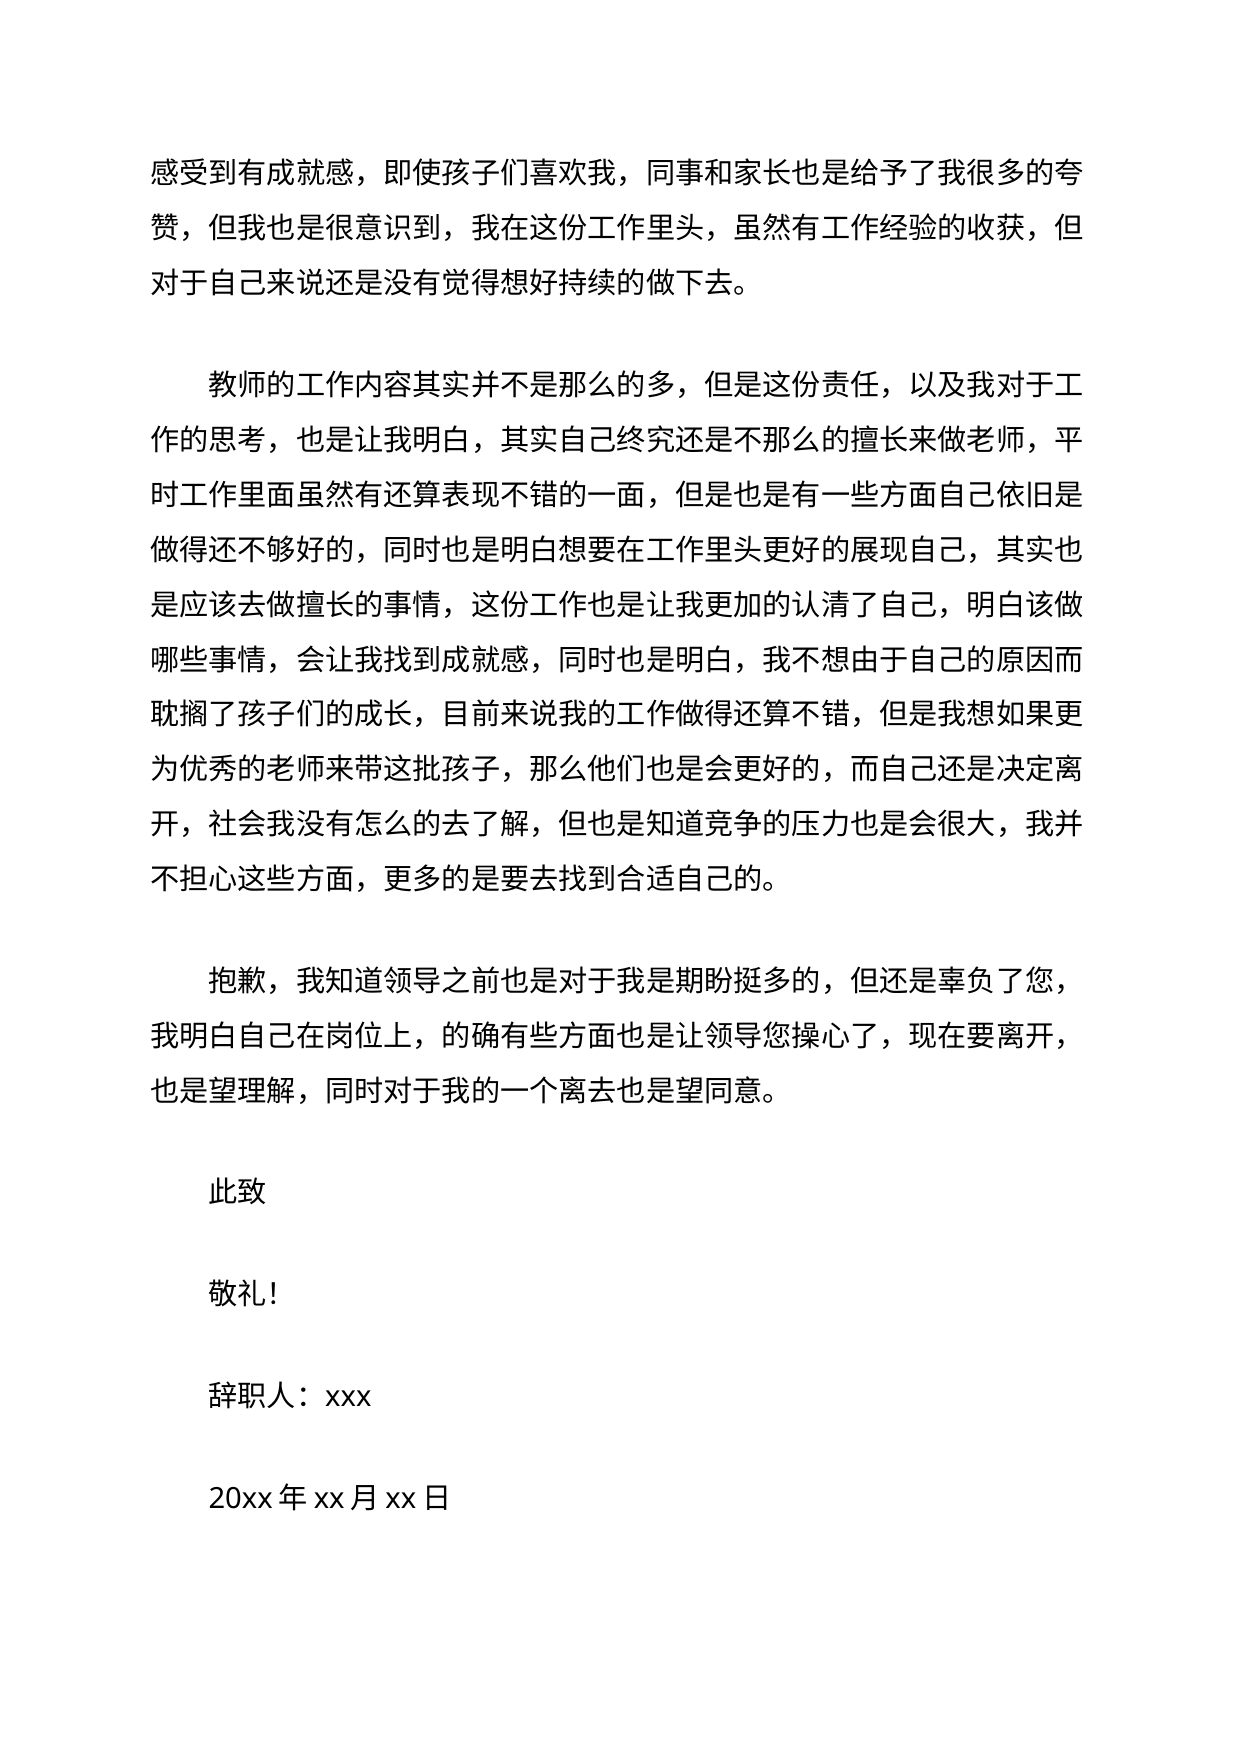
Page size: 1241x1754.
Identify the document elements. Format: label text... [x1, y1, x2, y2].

text 20xx年xx月xx日 [150, 1474, 1090, 1517]
text 教师的工作内容其实并不是那么的多，但是这份责任，以及我对于工作的思考，也是让我明白，其实自己终究还是不那么的擅长来做老师，平时工作里面虽然有还算表现不错的一面，但是也是有一些方面自己依旧是做得还不够好的，同时也是明白想要在工作里头更好的展现自己，其实也是应该去做擅长的事情，这份工作也是让我更加的认清了自己，明白该做哪些事情，会让我找到成就感，同时也是明白，我不想由于自己的原因而耽搁了孩子们的成长，目前来说我的工作做得还算不错，但是我想如果更为优秀的老师来带这批孩子，那么他们也是会更好的，而自己还是决定离开，社会我没有怎么的去了解，但也是知道竞争的压力也是会很大，我并不担心这些方面，更多的是要去找到合适自己的。 [150, 362, 1090, 898]
text 抱歉，我知道领导之前也是对于我是期盼挺多的，但还是辜负了您，我明白自己在岗位上，的确有些方面也是让领导您操心了，现在要离开，也是望理解，同时对于我的一个离去也是望同意。 [150, 957, 1090, 1109]
text 辞职人：xxx [150, 1372, 1090, 1415]
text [150, 150, 1090, 302]
text 此致 [150, 1169, 1090, 1211]
text 敬礼！ [150, 1271, 1090, 1313]
